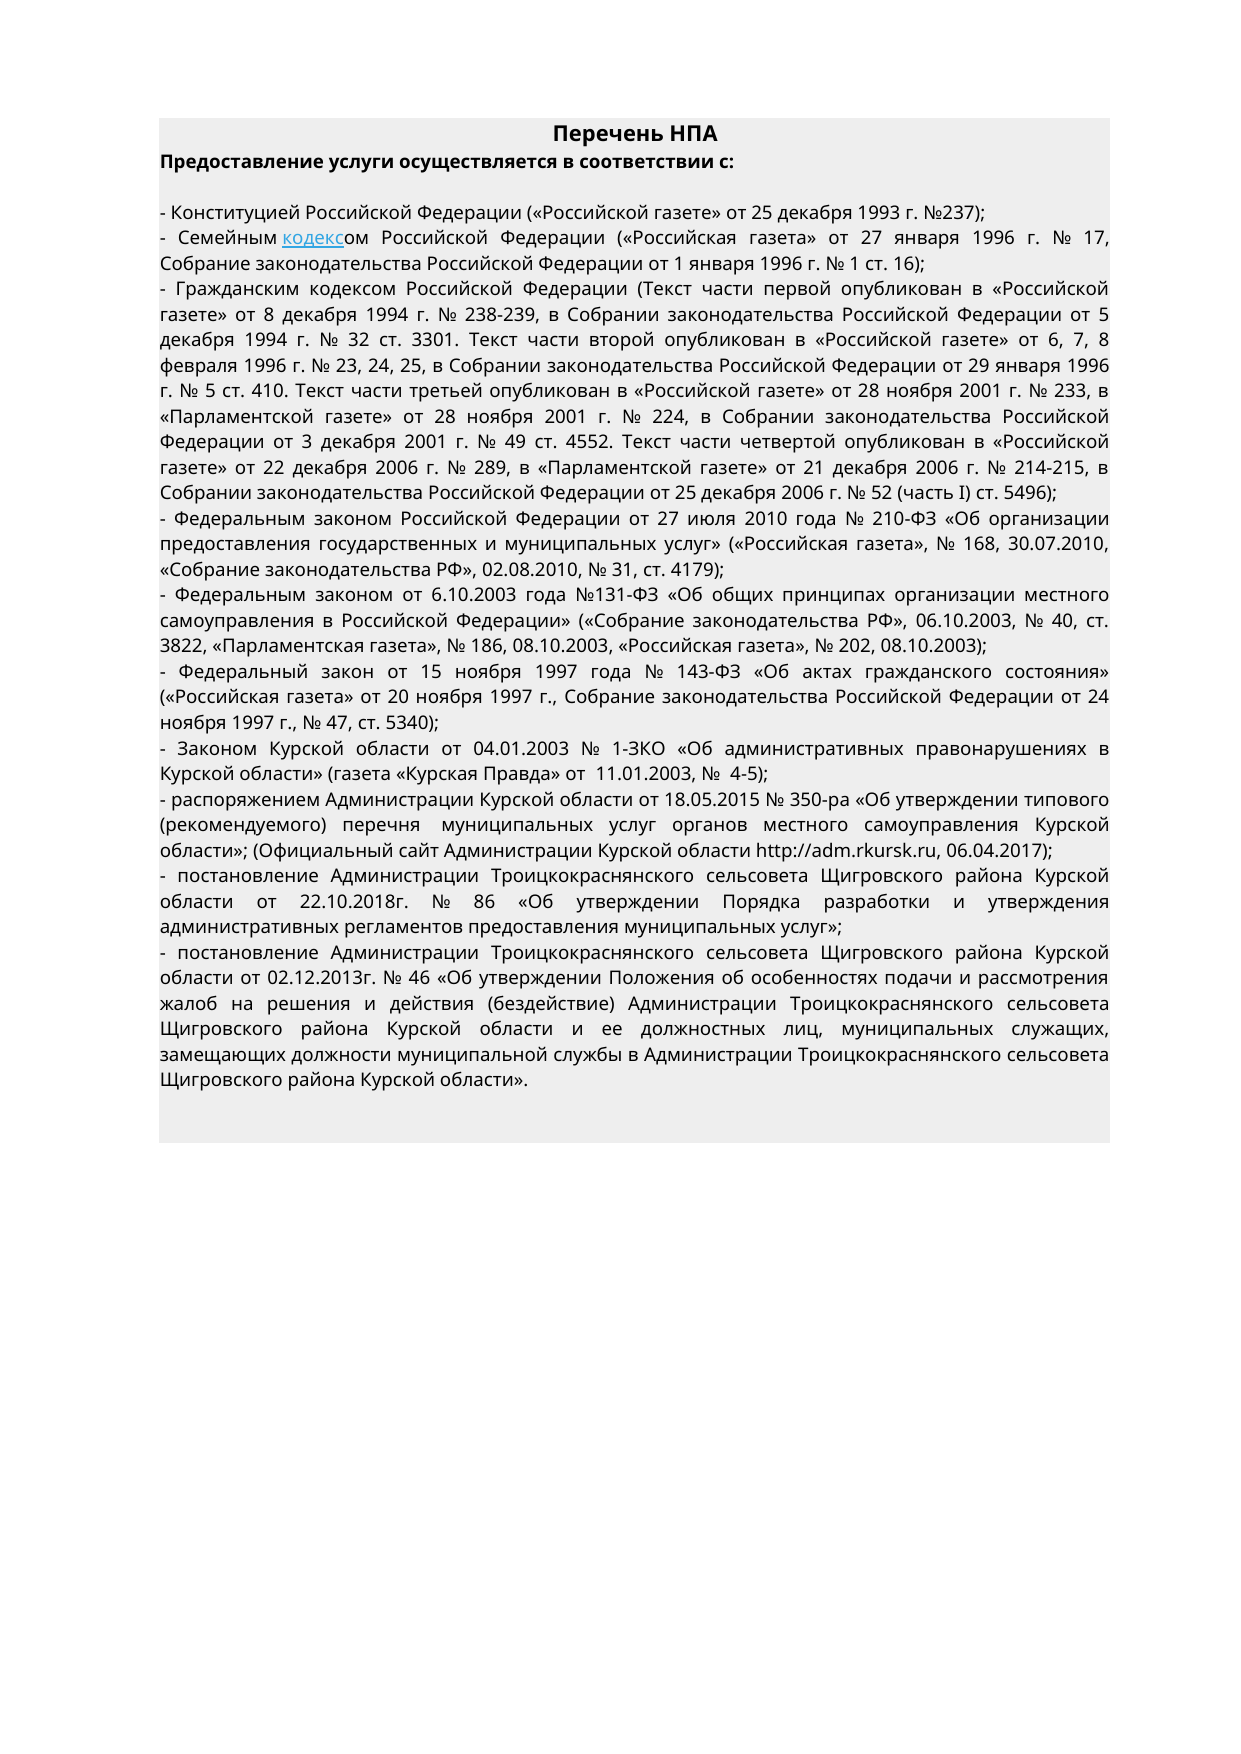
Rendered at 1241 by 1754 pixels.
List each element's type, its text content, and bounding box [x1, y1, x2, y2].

text - постановление Администрации Троицкокраснянского сельсовета Щигровского района Курской области от 22.10.2018г. № 86 «Об утверждении Порядка разработки и утверждения административных регламентов предоставления муниципальных услуг»; [159, 862, 1110, 939]
text - распоряжением Администрации Курской области от 18.05.2015 № 350-ра «Об утверждении типового (рекомендуемого) перечня муниципальных услуг органов местного самоуправления Курской области»; (Официальный сайт Администрации Курской области http://adm.rkursk.ru, 06.04.2017); [159, 786, 1110, 862]
text - Законом Курской области от 04.01.2003 № 1-ЗКО «Об административных правонарушениях в Курской области» (газета «Курская Правда» от 11.01.2003, № 4-5); [159, 735, 1110, 786]
text - Федеральный закон от 15 ноября 1997 года № 143-ФЗ «Об актах гражданского состояния» («Российская газета» от 20 ноября 1997 г., Собрание законодательства Российской Федерации от 24 ноября 1997 г., № 47, ст. 5340); [159, 658, 1110, 735]
text - Гражданским кодексом Российской Федерации (Текст части первой опубликован в «Российской газете» от 8 декабря 1994 г. № 238-239, в Собрании законодательства Российской Федерации от 5 декабря 1994 г. № 32 ст. 3301. Текст части второй опубликован в «Российской газете» от 6, 7, 8 февраля 1996 г. № 23, 24, 25, в Собрании законодательства Российской Федерации от 29 января 1996 г. № 5 ст. 410. Текст части третьей опубликован в «Российской газете» от 28 ноября 2001 г. № 233, в «Парламентской газете» от 28 ноября 2001 г. № 224, в Собрании законодательства Российской Федерации от 3 декабря 2001 г. № 49 ст. 4552. Текст части четвертой опубликован в «Российской газете» от 22 декабря 2006 г. № 289, в «Парламентской газете» от 21 декабря 2006 г. № 214-215, в Собрании законодательства Российской Федерации от 25 декабря 2006 г. № 52 (часть I) ст. 5496); [159, 276, 1110, 505]
text Перечень НПА [159, 118, 1110, 148]
text - Федеральным законом от 6.10.2003 года №131-ФЗ «Об общих принципах организации местного самоуправления в Российской Федерации» («Собрание законодательства РФ», 06.10.2003, № 40, ст. 3822, «Парламентская газета», № 186, 08.10.2003, «Российская газета», № 202, 08.10.2003); [159, 582, 1110, 658]
text Предоставление услуги осуществляется в соответствии с: [159, 148, 1110, 173]
text - Федеральным законом Российской Федерации от 27 июля 2010 года № 210-ФЗ «Об организации предоставления государственных и муниципальных услуг» («Российская газета», № 168, 30.07.2010, «Собрание законодательства РФ», 02.08.2010, № 31, ст. 4179); [159, 505, 1110, 582]
text - постановление Администрации Троицкокраснянского сельсовета Щигровского района Курской области от 02.12.2013г. № 46 «Об утверждении Положения об особенностях подачи и рассмотрения жалоб на решения и действия (бездействие) Администрации Троицкокраснянского сельсовета Щигровского района Курской области и ее должностных лиц, муниципальных служащих, замещающих должности муниципальной службы в Администрации Троицкокраснянского сельсовета Щигровского района Курской области». [159, 939, 1110, 1092]
text - Семейным кодексом Российской Федерации («Российская газета» от 27 января 1996 г. № 17, Собрание законодательства Российской Федерации от 1 января 1996 г. № 1 ст. 16); [159, 224, 1110, 276]
text - Конституцией Российской Федерации («Российской газете» от 25 декабря 1993 г. №237); [159, 199, 1110, 224]
